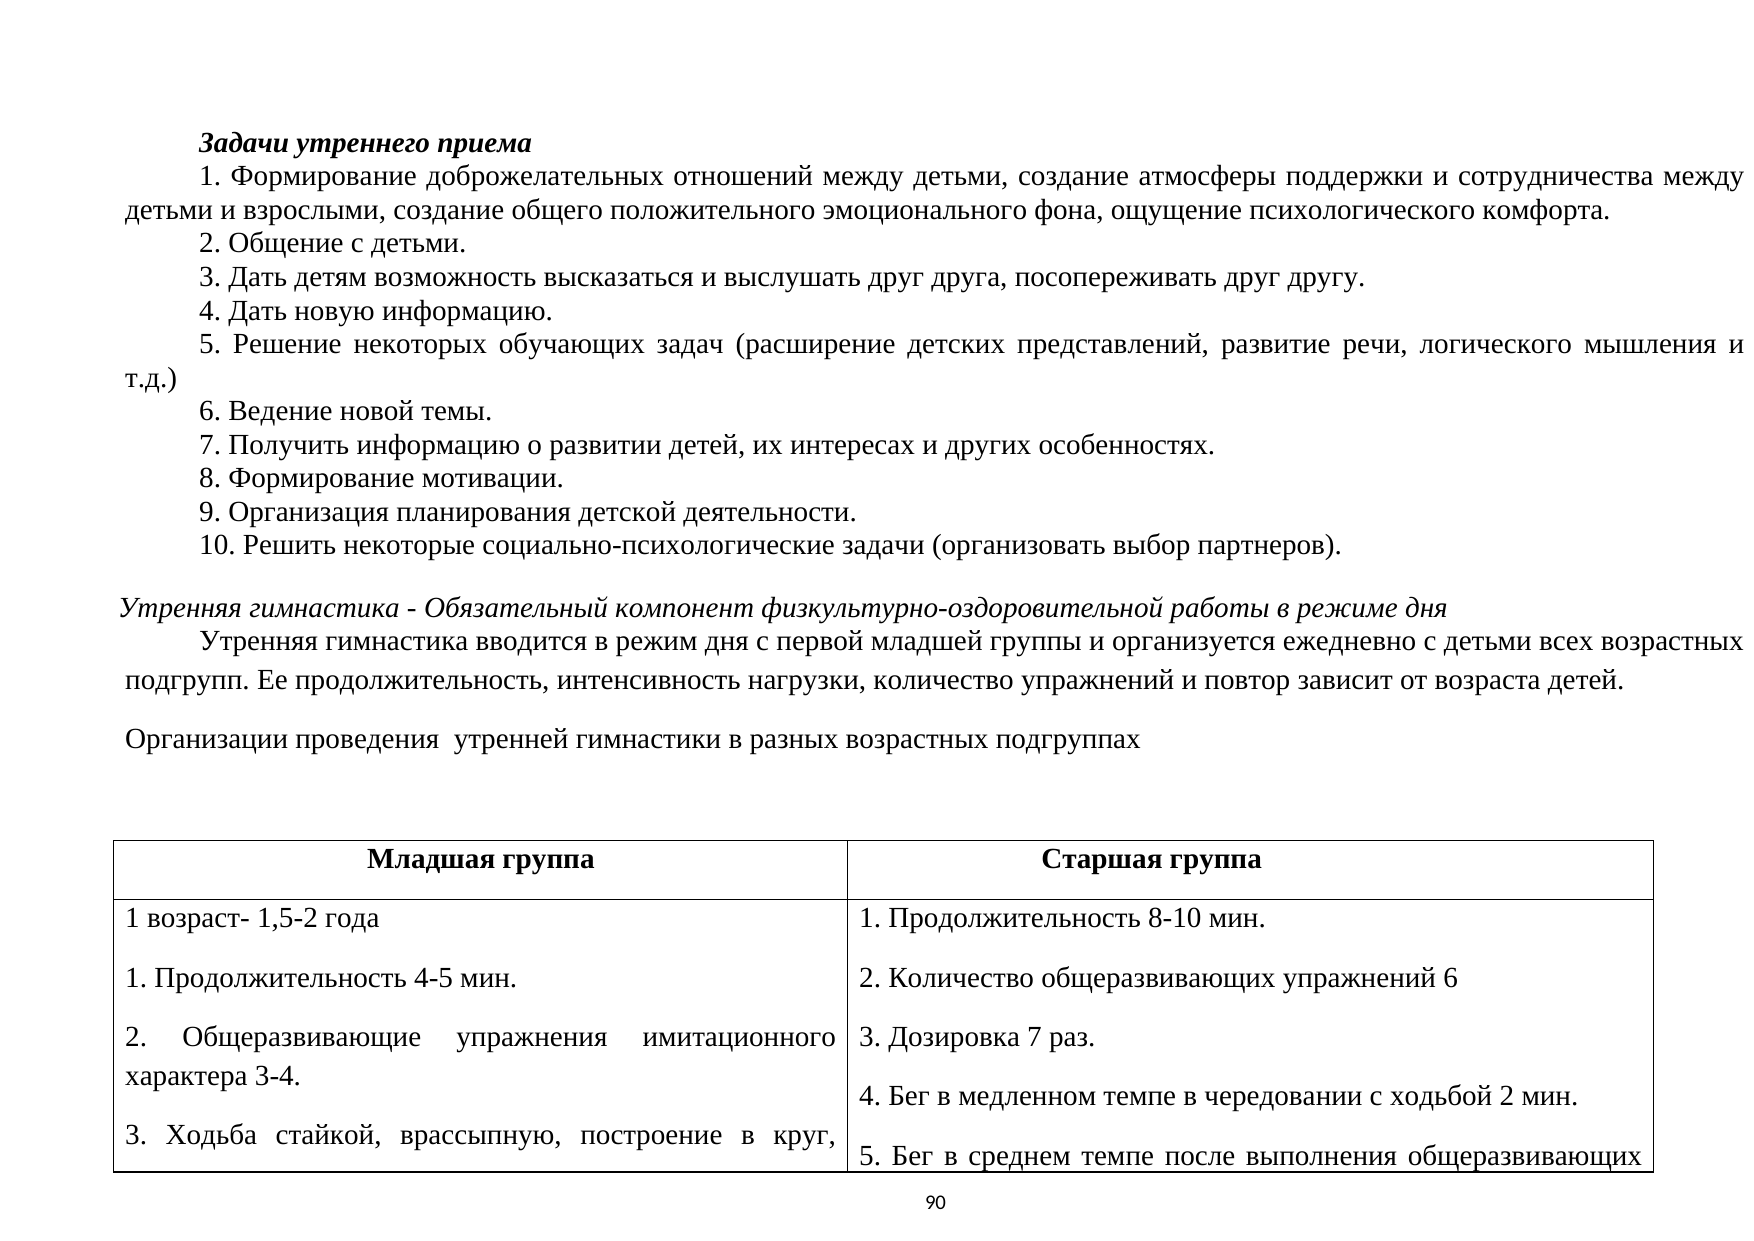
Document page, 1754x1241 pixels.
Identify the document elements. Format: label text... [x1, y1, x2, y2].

text 9. Организация планирования детской деятельности. [125, 494, 1746, 527]
text 3. Дать детям возможность высказаться и выслушать друг друга, посопереживать друг другу. [125, 259, 1746, 293]
text 4. Дать новую информацию. [125, 293, 1746, 326]
text 8. Формирование мотивации. [125, 460, 1746, 494]
text 6. Ведение новой темы. [125, 393, 1746, 427]
text 10. Решить некоторые социально-психологические задачи (организовать выбор партнеров). [125, 527, 1746, 561]
text 2. Общение с детьми. [125, 226, 1746, 259]
text 5. Решение некоторых обучающих задач (расширение детских представлений, развитие речи, логического мышления и т.д.) [125, 326, 1746, 393]
text 7. Получить информацию о развитии детей, их интересах и других особенностях. [125, 427, 1746, 460]
subtitle Утренняя гимнастика - Обязательный компонент физкультурно-оздоровительной работы в режиме дня [67, 590, 1746, 623]
table_header Младшая группа [114, 841, 847, 899]
text Утренняя гимнастика вводится в режим дня с первой младшей группы и организуется ежедневно с детьми всех возрастных подгрупп. Ее продолжительность, интенсивность нагрузки, количество упражнений и повтор зависит от возраста детей. [125, 623, 1746, 695]
text Организации проведения утренней гимнастики в разных возрастных подгруппах [125, 721, 1746, 755]
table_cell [114, 900, 847, 1171]
text Задачи утреннего приема [125, 125, 1746, 158]
table_header Старшая группа [848, 841, 1653, 899]
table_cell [848, 900, 1653, 1171]
text 1. Формирование доброжелательных отношений между детьми, создание атмосферы поддержки и сотрудничества между детьми и взрослыми, создание общего положительного эмоционального фона, ощущение психологического комфорта. [125, 158, 1746, 226]
